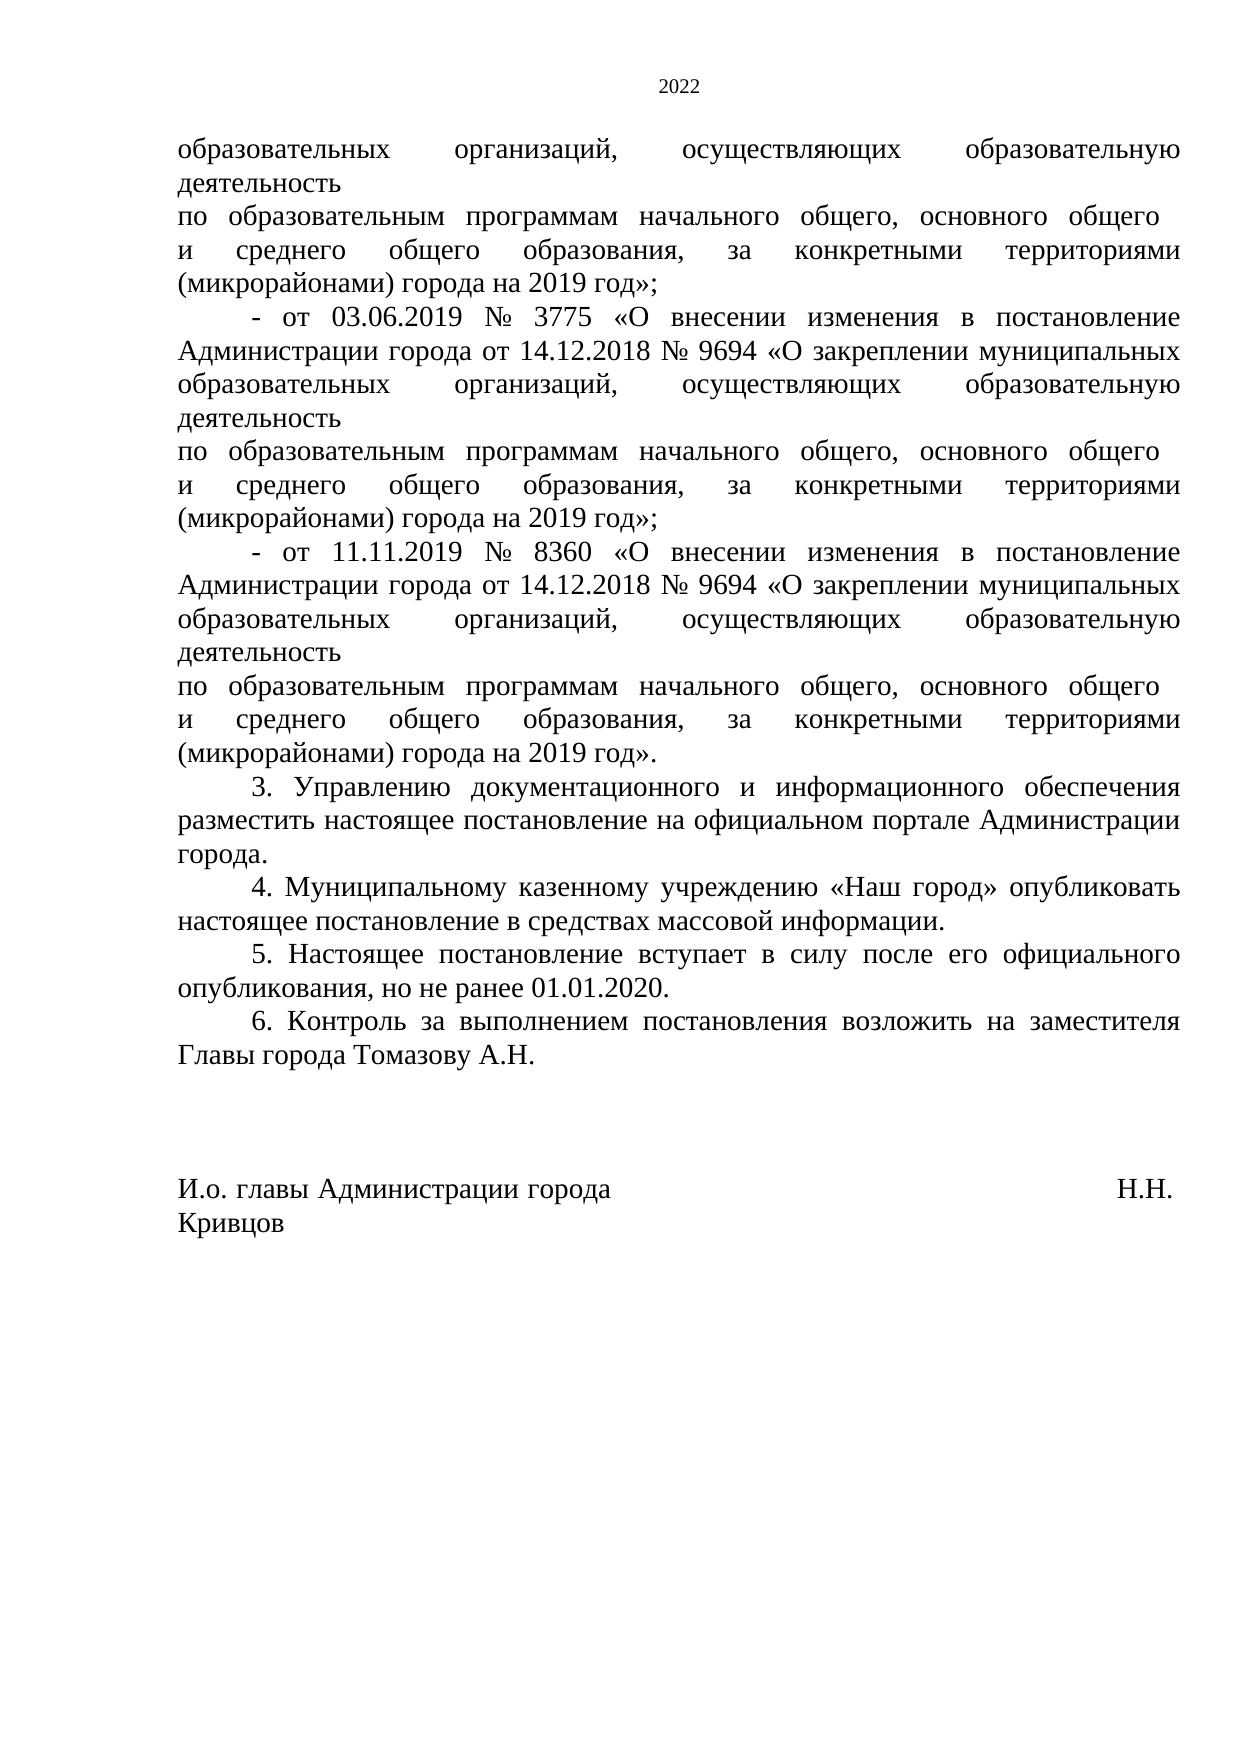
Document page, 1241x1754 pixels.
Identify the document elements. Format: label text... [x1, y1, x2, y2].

text 4. Муниципальному казенному учреждению «Наш город» опубликовать настоящее постановление в средствах массовой информации. [177, 869, 1181, 936]
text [177, 131, 1181, 299]
text 5. Настоящее постановление вступает в силу после его официального опубликования, но не ранее 01.01.2020. [177, 936, 1181, 1003]
text 3. Управлению документационного и информационного обеспечения разместить настоящее постановление на официальном портале Администрации города. [177, 769, 1181, 869]
text И.о. главы Администрации города Н.Н. Кривцов [177, 1171, 1181, 1238]
text - от 03.06.2019 № 3775 «О внесении изменения в постановление Администрации города от 14.12.2018 № 9694 «О закреплении муниципальных образовательных организаций, осуществляющих образовательную деятельность по образовательным программам начального общего, основного общего и среднего общего образования, за конкретными территориями (микрорайонами) города на 2019 год»; [177, 299, 1181, 534]
text 6. Контроль за выполнением постановления возложить на заместителя Главы города Томазову А.Н. [177, 1003, 1181, 1071]
text - от 11.11.2019 № 8360 «О внесении изменения в постановление Администрации города от 14.12.2018 № 9694 «О закреплении муниципальных образовательных организаций, осуществляющих образовательную деятельность по образовательным программам начального общего, основного общего и среднего общего образования, за конкретными территориями (микрорайонами) города на 2019 год». [177, 534, 1181, 769]
